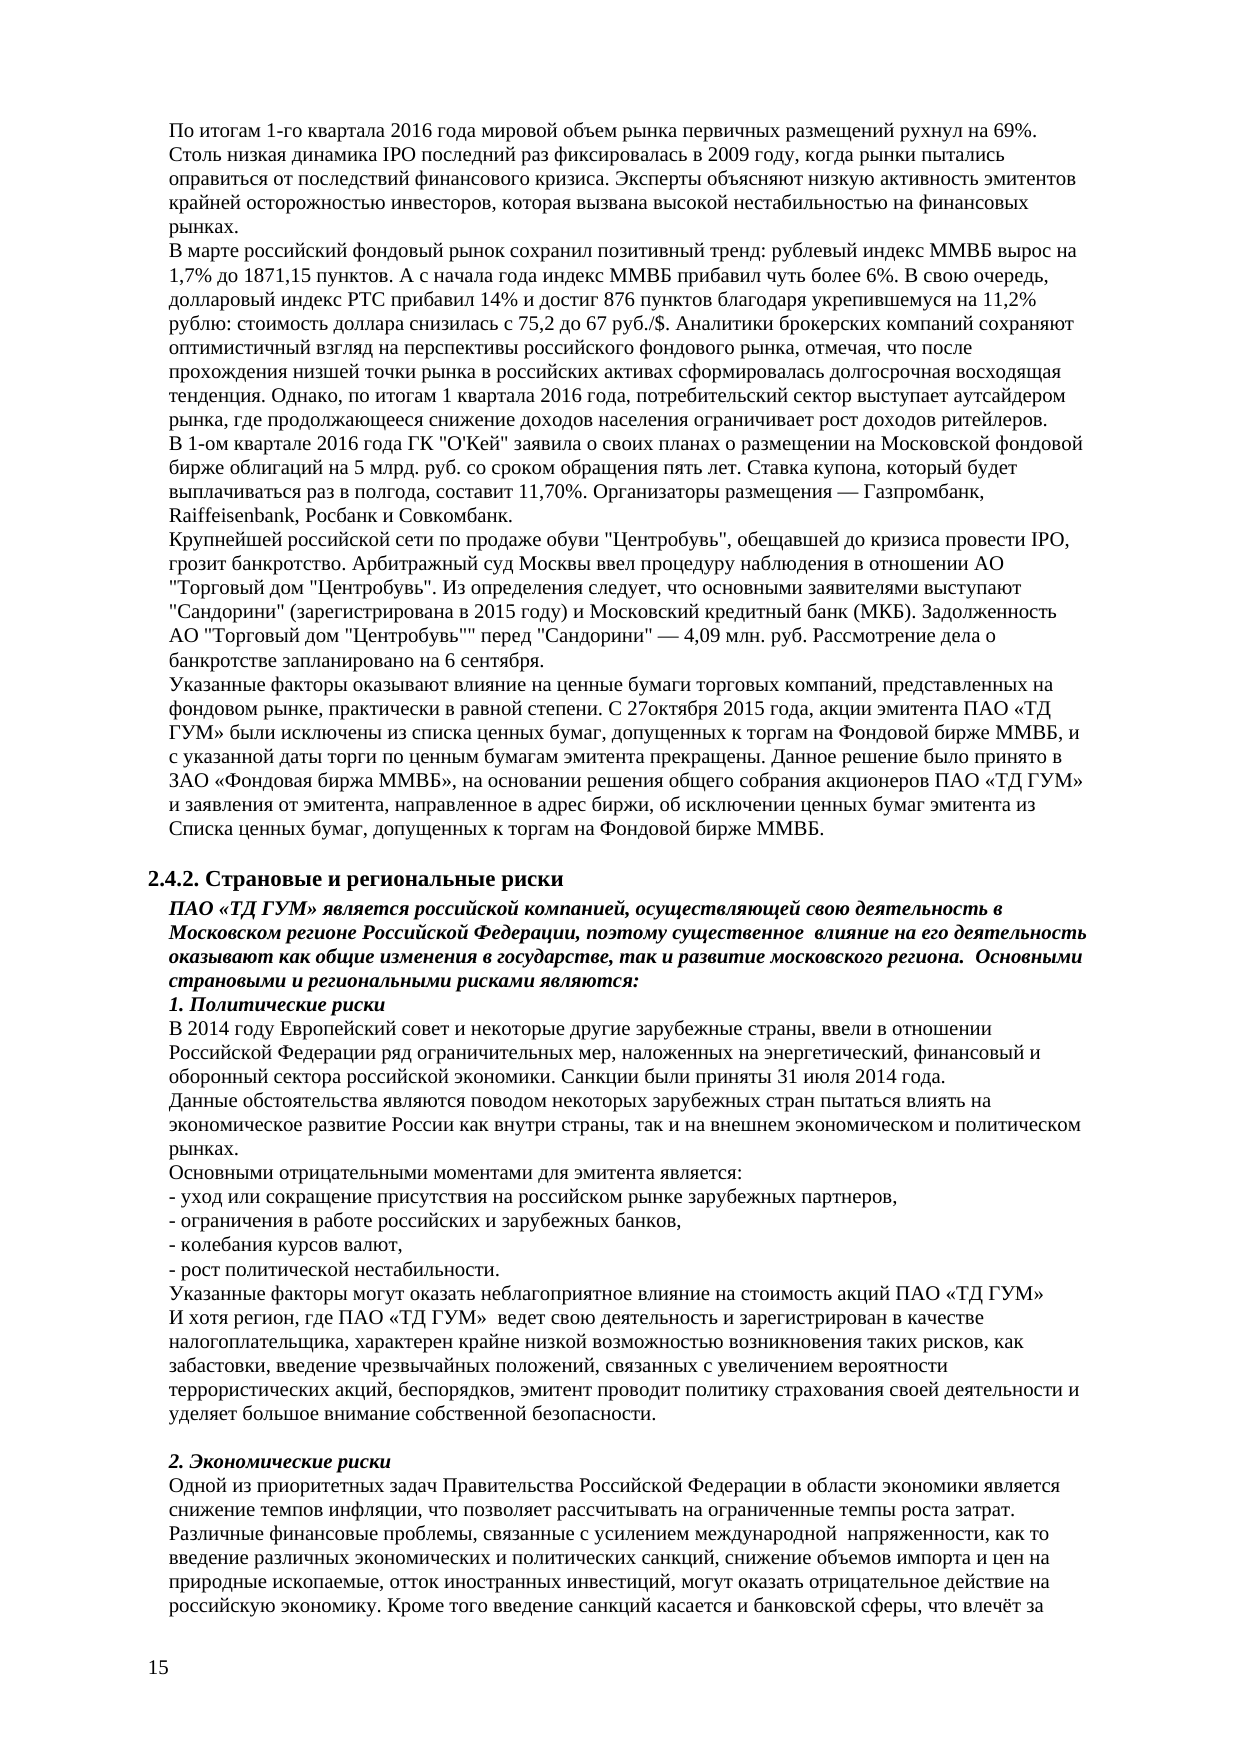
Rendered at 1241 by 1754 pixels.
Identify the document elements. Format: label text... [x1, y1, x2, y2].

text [168, 896, 1092, 1617]
subtitle 2.4.2. Страновые и региональные риски [148, 865, 1092, 891]
